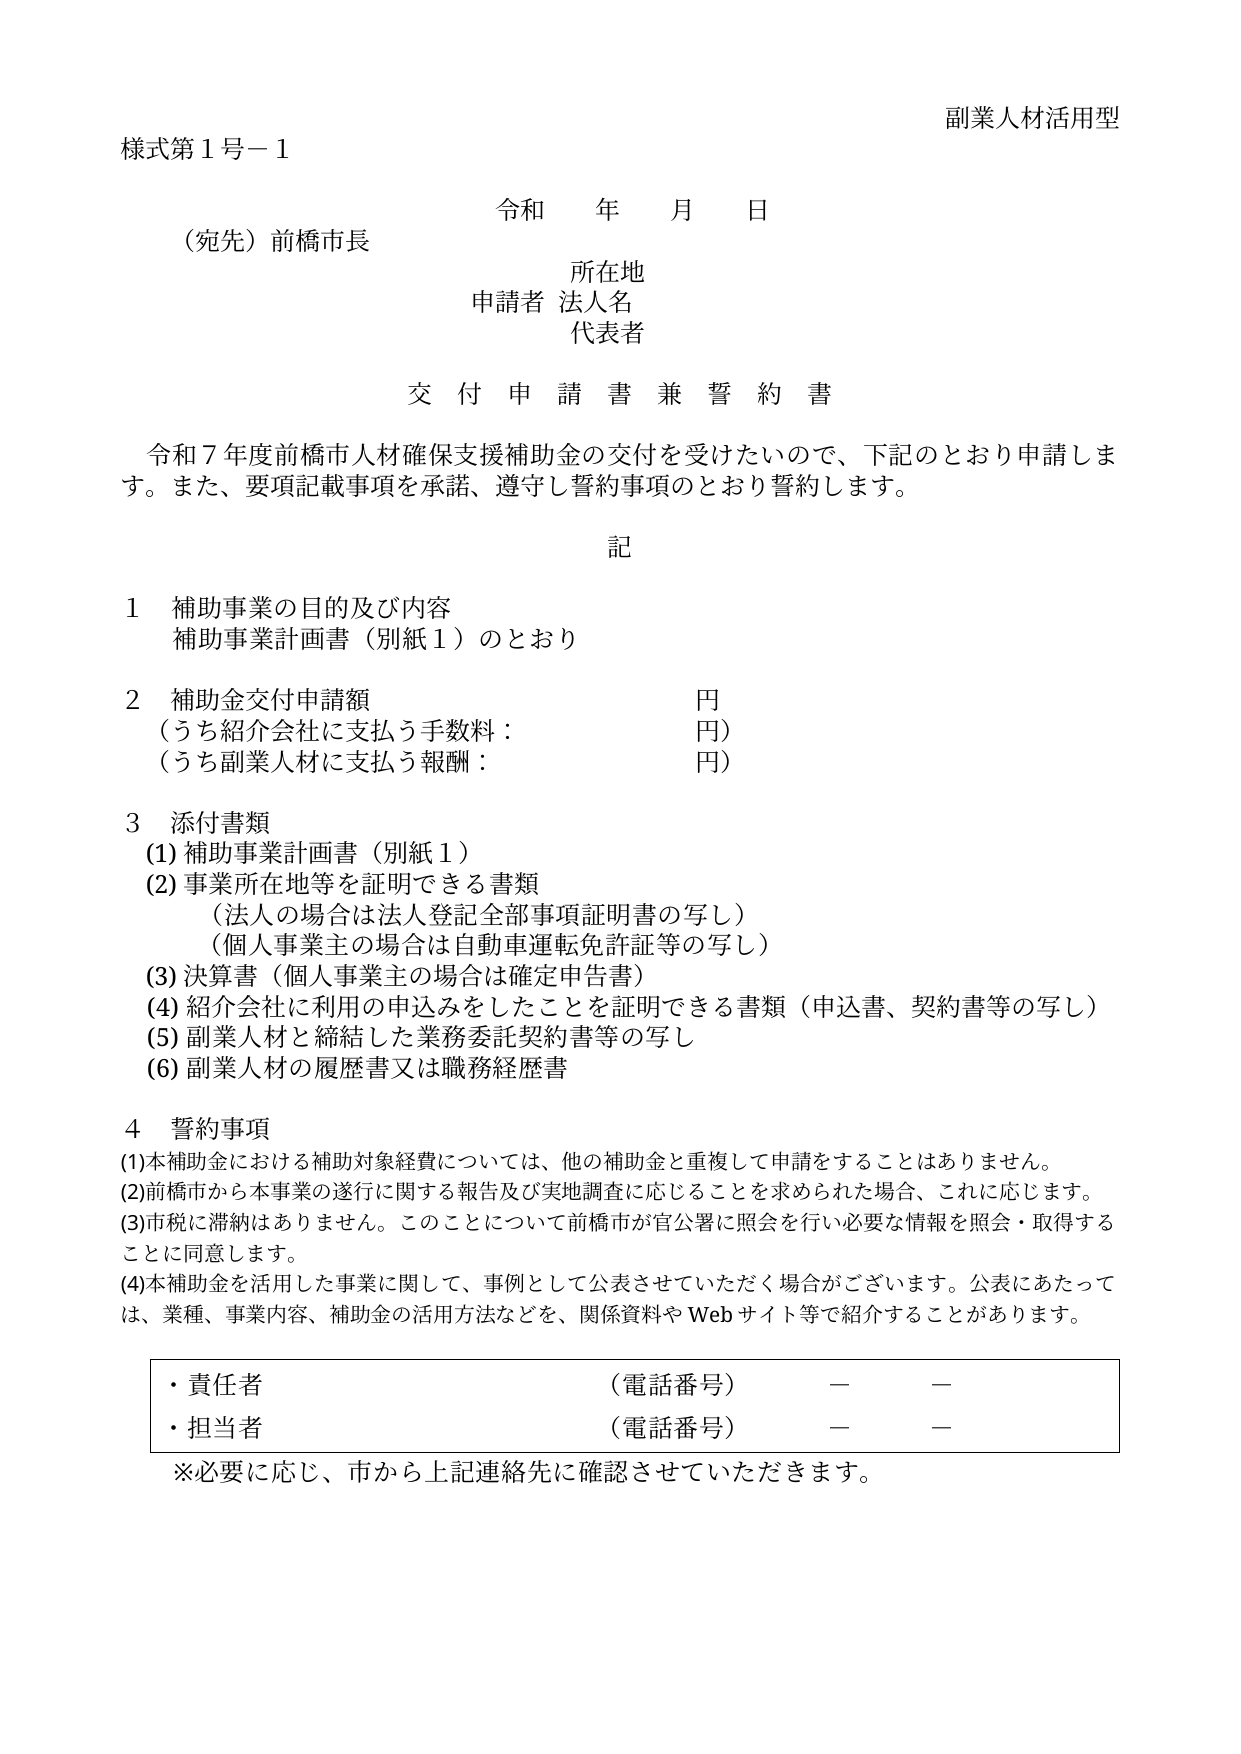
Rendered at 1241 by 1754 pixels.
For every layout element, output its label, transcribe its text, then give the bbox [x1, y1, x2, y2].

text ※必要に応じ、市から上記連絡先に確認させていただきます。 [121, 1453, 1120, 1488]
text (1)本補助金における補助対象経費については、他の補助金と重複して申請をすることはありません。 [121, 1145, 1120, 1175]
text ４ 誓約事項 [121, 1114, 1120, 1145]
text (6) 副業人材の履歴書又は職務経歴書 [121, 1053, 1120, 1083]
text 申請者 法人名 [121, 287, 1120, 318]
text (3) 決算書（個人事業主の場合は確定申告書） [121, 961, 1120, 992]
table_header ・責任者 （電話番号） － － ・担当者 （電話番号） － － [151, 1360, 1119, 1452]
text (4)本補助金を活用した事業に関して、事例として公表させていただく場合がございます。公表にあたっては、業種、事業内容、補助金の活用方法などを、関係資料やWebサイト等で紹介することがあります。 [121, 1267, 1120, 1328]
text （法人の場合は法人登記全部事項証明書の写し） [121, 900, 1120, 930]
text 交 付 申 請 書 兼 誓 約 書 [121, 379, 1120, 410]
text （うち紹介会社に支払う手数料： 円） [121, 716, 1120, 747]
text 令和 年 月 日 [121, 195, 1120, 226]
text 代表者 [121, 318, 1120, 348]
text (2) 事業所在地等を証明できる書類 [121, 869, 1120, 900]
text 令和７年度前橋市人材確保支援補助金の交付を受けたいので、下記のとおり申請します。また、要項記載事項を承諾、遵守し誓約事項のとおり誓約します。 [121, 440, 1120, 502]
text (3)市税に滞納はありません。このことについて前橋市が官公署に照会を行い必要な情報を照会・取得することに同意します。 [121, 1206, 1120, 1267]
text (1) 補助事業計画書（別紙１） [121, 838, 1120, 869]
text （うち副業人材に支払う報酬： 円） [121, 747, 1120, 777]
text 所在地 [121, 257, 1120, 287]
text (4) 紹介会社に利用の申込みをしたことを証明できる書類（申込書、契約書等の写し） [121, 992, 1120, 1022]
text 様式第１号－１ [121, 134, 1120, 165]
text １ 補助事業の目的及び内容 [121, 593, 1120, 624]
text 記 [121, 532, 1120, 563]
text 補助事業計画書（別紙１）のとおり [121, 624, 1120, 655]
text (2)前橋市から本事業の遂行に関する報告及び実地調査に応じることを求められた場合、これに応じます。 [121, 1175, 1120, 1206]
text （個人事業主の場合は自動車運転免許証等の写し） [121, 930, 1120, 961]
text 副業人材活用型 [121, 103, 1120, 134]
text （宛先）前橋市長 [121, 226, 1120, 257]
text (5) 副業人材と締結した業務委託契約書等の写し [121, 1022, 1120, 1053]
text ２ 補助金交付申請額 円 [121, 685, 1120, 716]
text ３ 添付書類 [121, 808, 1120, 838]
